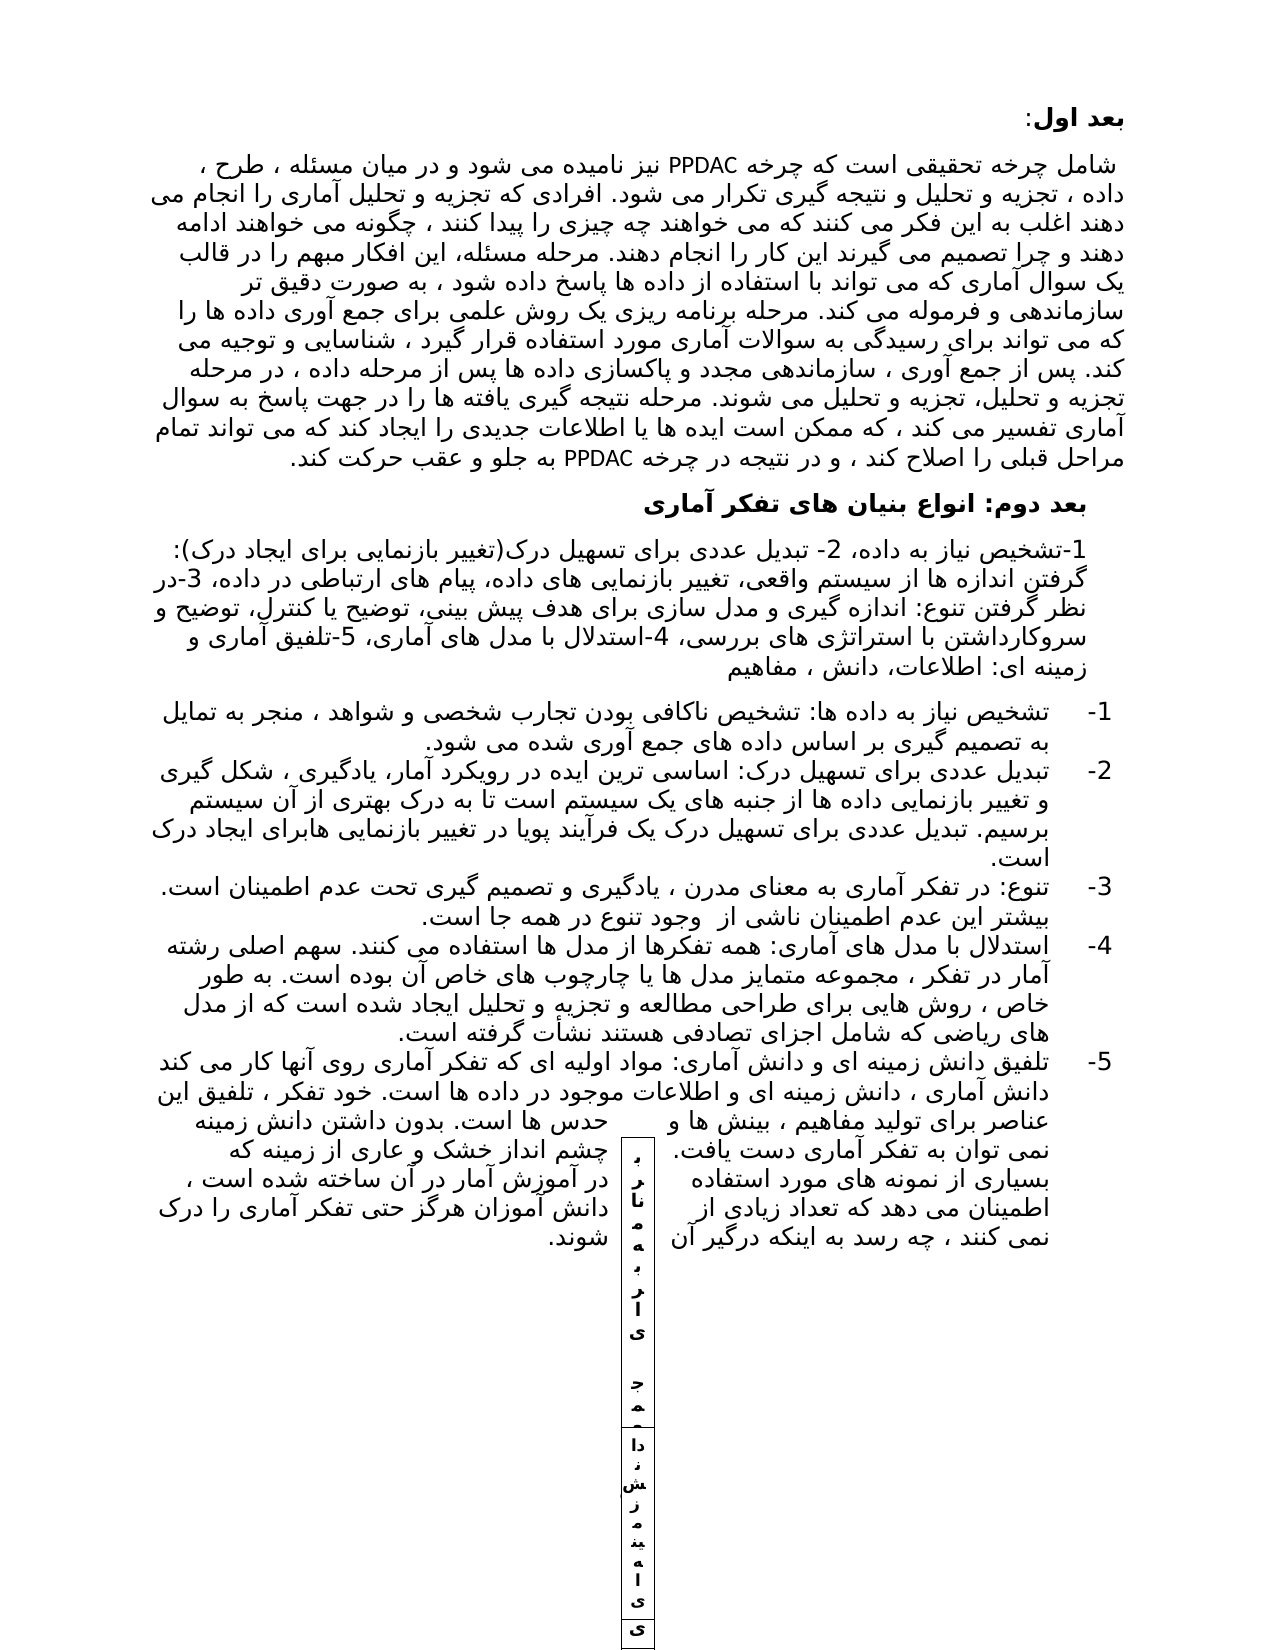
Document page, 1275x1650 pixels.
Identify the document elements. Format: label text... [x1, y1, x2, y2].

text 1-تشخیص نیاز به داده، 2- تبدیل عددی برای تسهیل درک(تغییر بازنمایی برای ایجاد درک): گرفتن اندازه ها از سیستم واقعی، تغییر بازنمایی های داده، پیام های ارتباطی در داده، 3-در نظر گرفتن تنوع: اندازه گیری و مدل سازی برای هدف پیش بینی، توضیح یا کنترل، توضیح و سروکارداشتن با استراتژی های بررسی، 4-استدلال با مدل های آماری، 5-تلفیق آماری و زمینه ای: اطلاعات، دانش ، مفاهیم [150, 535, 1087, 681]
list استدلال با مدل های آماری: همه تفکرها از مدل ها استفاده می کنند. سهم اصلی رشته آمار در تفکر ، مجموعه متمایز مدل ها یا چارچوب های خاص آن بوده است. به طور خاص ، روش هایی برای طراحی مطالعه و تجزیه و تحلیل ایجاد شده است که از مدل های ریاضی که شامل اجزای تصادفی هستند نشأت گرفته است. [150, 931, 1087, 1047]
text بعد دوم: انواع بنیان های تفکر آماری [150, 489, 1087, 518]
text بعد اول: [150, 103, 1125, 132]
text شامل چرخه تحقیقی است که چرخه PPDAC نیز نامیده می شود و در میان مسئله ، طرح ، داده ، تجزیه و تحلیل و نتیجه گیری تکرار می شود. افرادی که تجزیه و تحلیل آماری را انجام می دهند اغلب به این فکر می کنند که می خواهند چه چیزی را پیدا کنند ، چگونه می خواهند ادامه دهند و چرا تصمیم می گیرند این کار را انجام دهند. مرحله مسئله، این افکار مبهم را در قالب یک سوال آماری که می تواند با استفاده از داده ها پاسخ داده شود ، به صورت دقیق تر سازماندهی و فرموله می کند. مرحله برنامه ریزی یک روش علمی برای جمع آوری داده ها را که می تواند برای رسیدگی به سوالات آماری مورد استفاده قرار گیرد ، شناسایی و توجیه می کند. پس از جمع آوری ، سازماندهی مجدد و پاکسازی داده ها پس از مرحله داده ، در مرحله تجزیه و تحلیل، تجزیه و تحلیل می شوند. مرحله نتیجه گیری یافته ها را در جهت پاسخ به سوال آماری تفسیر می کند ، که ممکن است ایده ها یا اطلاعات جدیدی را ایجاد کند که می تواند تمام مراحل قبلی را اصلاح کند ، و در نتیجه در چرخه PPDAC به جلو و عقب حرکت کند. [150, 149, 1125, 472]
list تلفیق دانش زمینه ای و دانش آماری: مواد اولیه ای که تفکر آماری روی آنها کار می کند دانش آماری ، دانش زمینه ای و اطلاعات موجود در داده ها است. خود تفکر ، تلفیق این عناصر برای تولید مفاهیم ، بینش ها و حدس ها است. بدون داشتن دانش زمینه نمی توان به تفکر آماری دست یافت. چشم انداز خشک و عاری از زمینه که بسیاری از نمونه های مورد استفاده در آموزش آمار در آن ساخته شده است ، اطمینان می دهد که تعداد زیادی از دانش آموزان هرگز حتی تفکر آماری را درک نمی کنند ، چه رسد به اینکه درگیر آن شوند. [150, 1047, 1087, 1252]
list تنوع: در تفکر آماری به معنای مدرن ، یادگیری و تصمیم گیری تحت عدم اطمینان است. بیشتر این عدم اطمینان ناشی از وجود تنوع در همه جا است. [150, 872, 1087, 931]
list تبدیل عددی برای تسهیل درک: اساسی ترین ایده در رویکرد آمار، یادگیری ، شکل گیری و تغییر بازنمایی داده ها از جنبه های یک سیستم است تا به درک بهتری از آن سیستم برسیم. تبدیل عددی برای تسهیل درک یک فرآیند پویا در تغییر بازنمایی هابرای ایجاد درک است. [150, 756, 1087, 872]
list تشخیص نیاز به داده ها: تشخیص ناکافی بودن تجارب شخصی و شواهد ، منجر به تمایل به تصمیم گیری بر اساس داده های جمع آوری شده می شود. [150, 697, 1087, 756]
